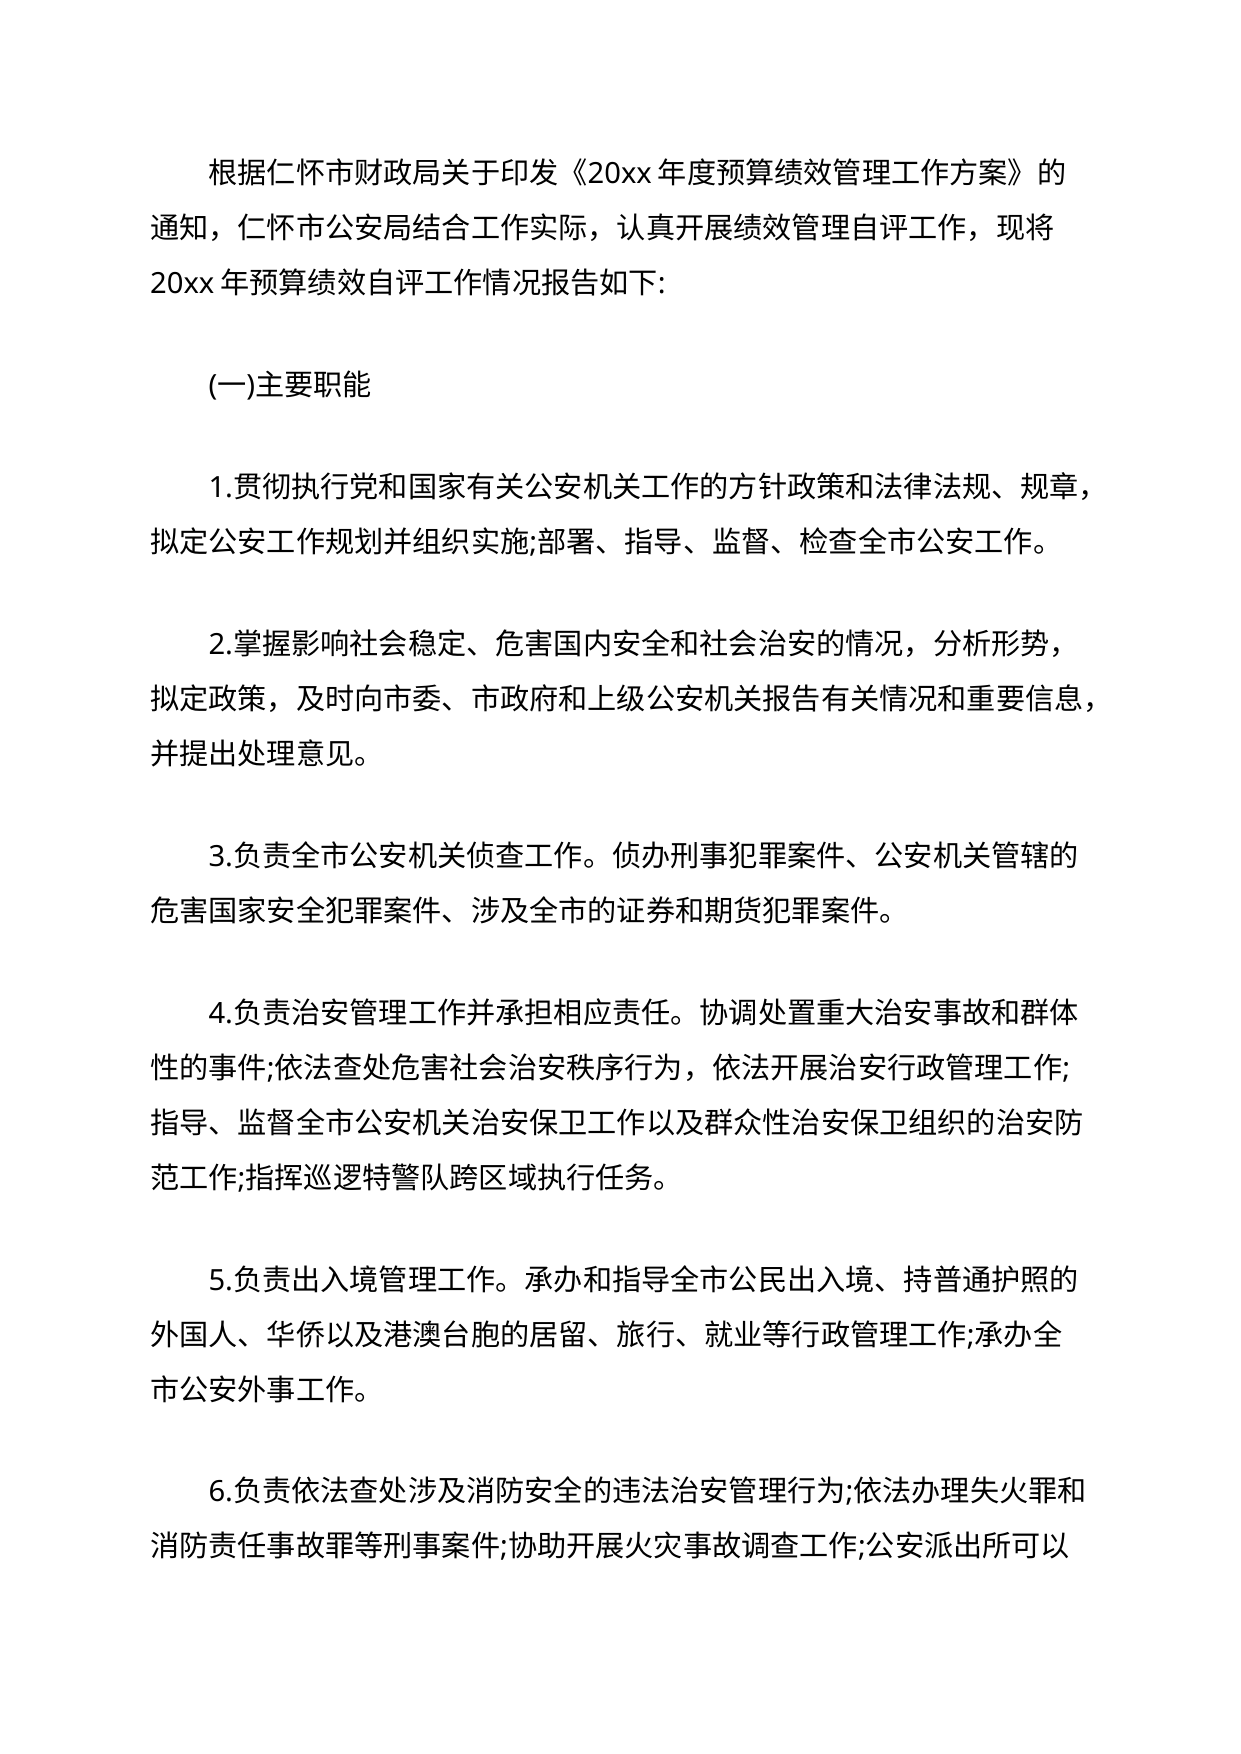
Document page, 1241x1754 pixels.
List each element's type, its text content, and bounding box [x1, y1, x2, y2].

text 4.负责治安管理工作并承担相应责任。协调处置重大治安事故和群体性的事件;依法查处危害社会治安秩序行为，依法开展治安行政管理工作;指导、监督全市公安机关治安保卫工作以及群众性治安保卫组织的治安防范工作;指挥巡逻特警队跨区域执行任务。 [150, 989, 1090, 1197]
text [150, 1468, 1090, 1565]
text 5.负责出入境管理工作。承办和指导全市公民出入境、持普通护照的外国人、华侨以及港澳台胞的居留、旅行、就业等行政管理工作;承办全市公安外事工作。 [150, 1256, 1090, 1408]
text 2.掌握影响社会稳定、危害国内安全和社会治安的情况，分析形势，拟定政策，及时向市委、市政府和上级公安机关报告有关情况和重要信息，并提出处理意见。 [150, 621, 1090, 773]
text (一)主要职能 [150, 362, 1090, 404]
text 根据仁怀市财政局关于印发《20xx年度预算绩效管理工作方案》的通知，仁怀市公安局结合工作实际，认真开展绩效管理自评工作，现将20xx年预算绩效自评工作情况报告如下: [150, 150, 1090, 302]
text 3.负责全市公安机关侦查工作。侦办刑事犯罪案件、公安机关管辖的危害国家安全犯罪案件、涉及全市的证券和期货犯罪案件。 [150, 832, 1090, 930]
text 1.贯彻执行党和国家有关公安机关工作的方针政策和法律法规、规章，拟定公安工作规划并组织实施;部署、指导、监督、检查全市公安工作。 [150, 464, 1090, 561]
